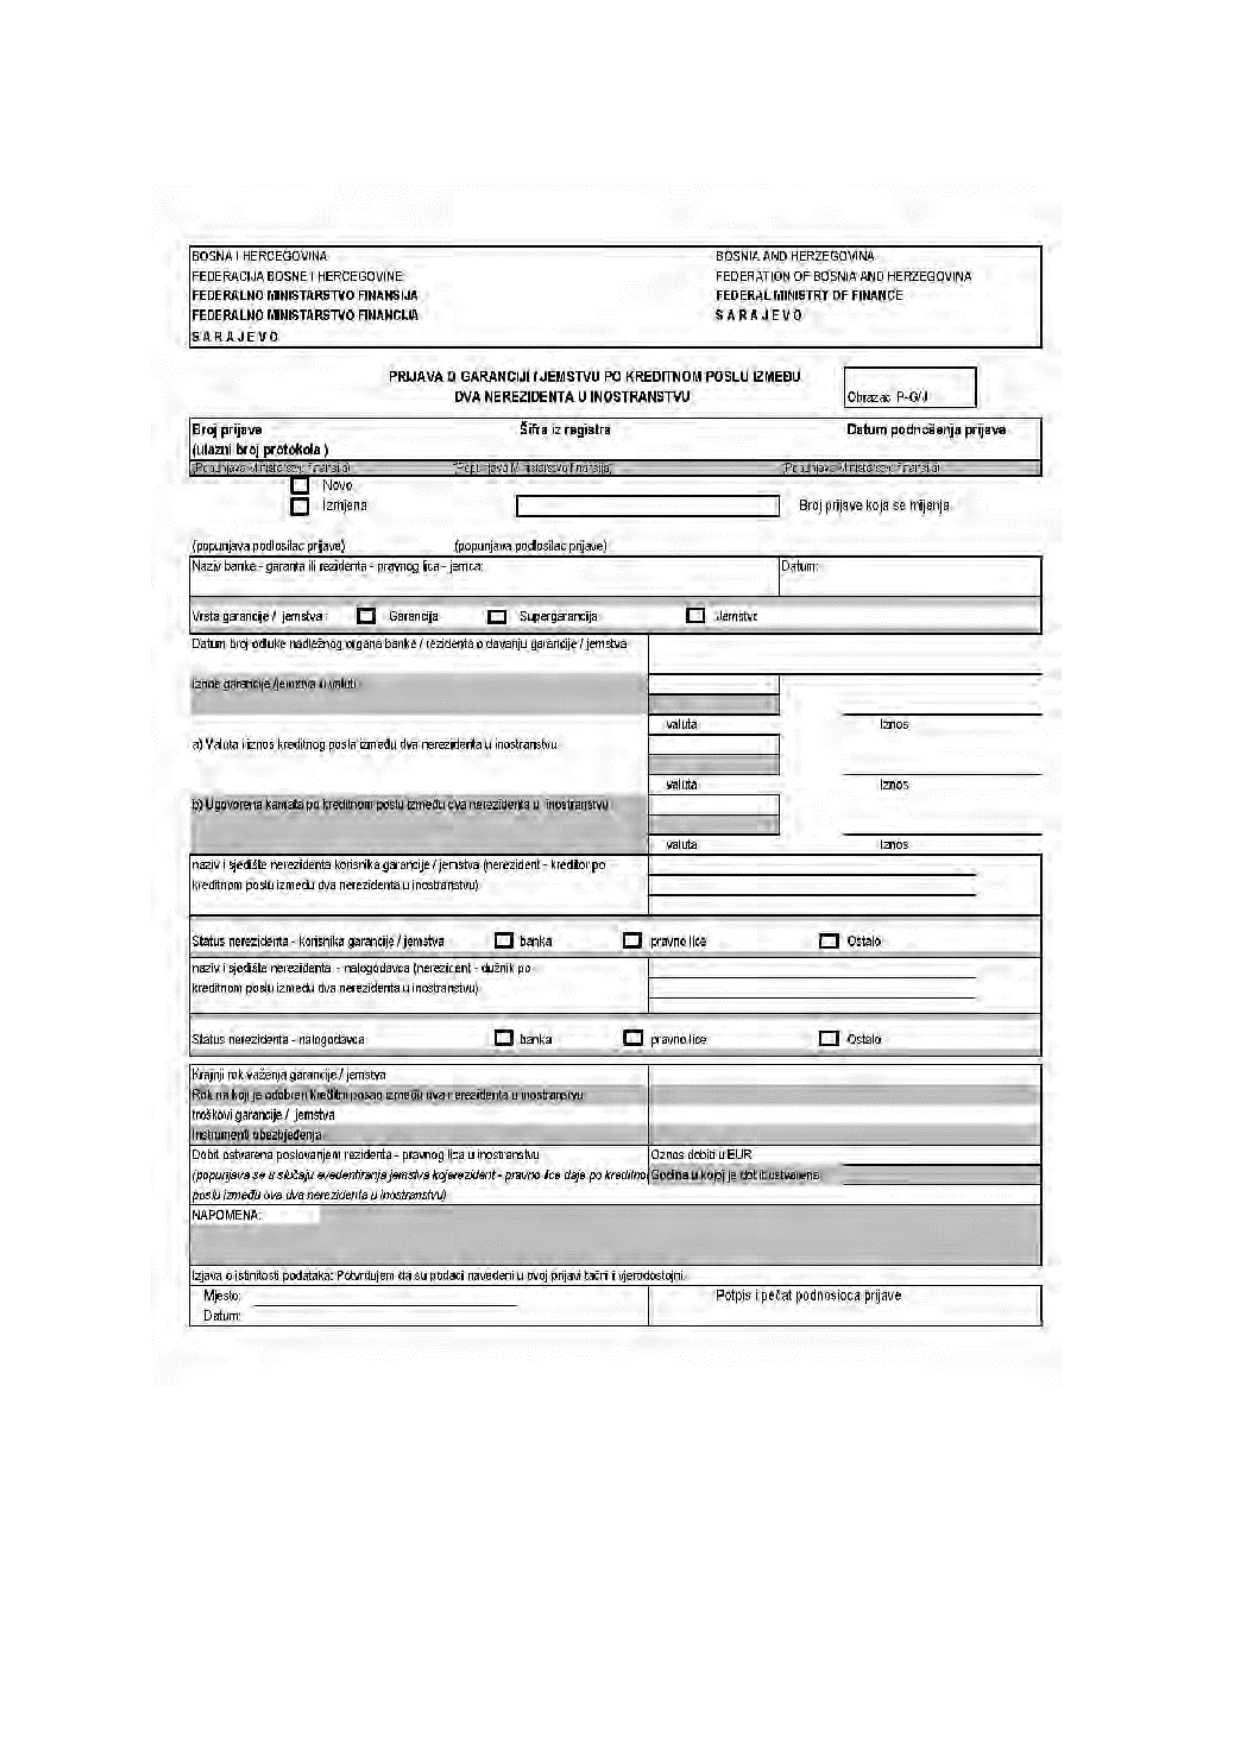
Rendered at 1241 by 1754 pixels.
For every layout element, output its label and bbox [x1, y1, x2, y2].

picture [150, 180, 1089, 1386]
